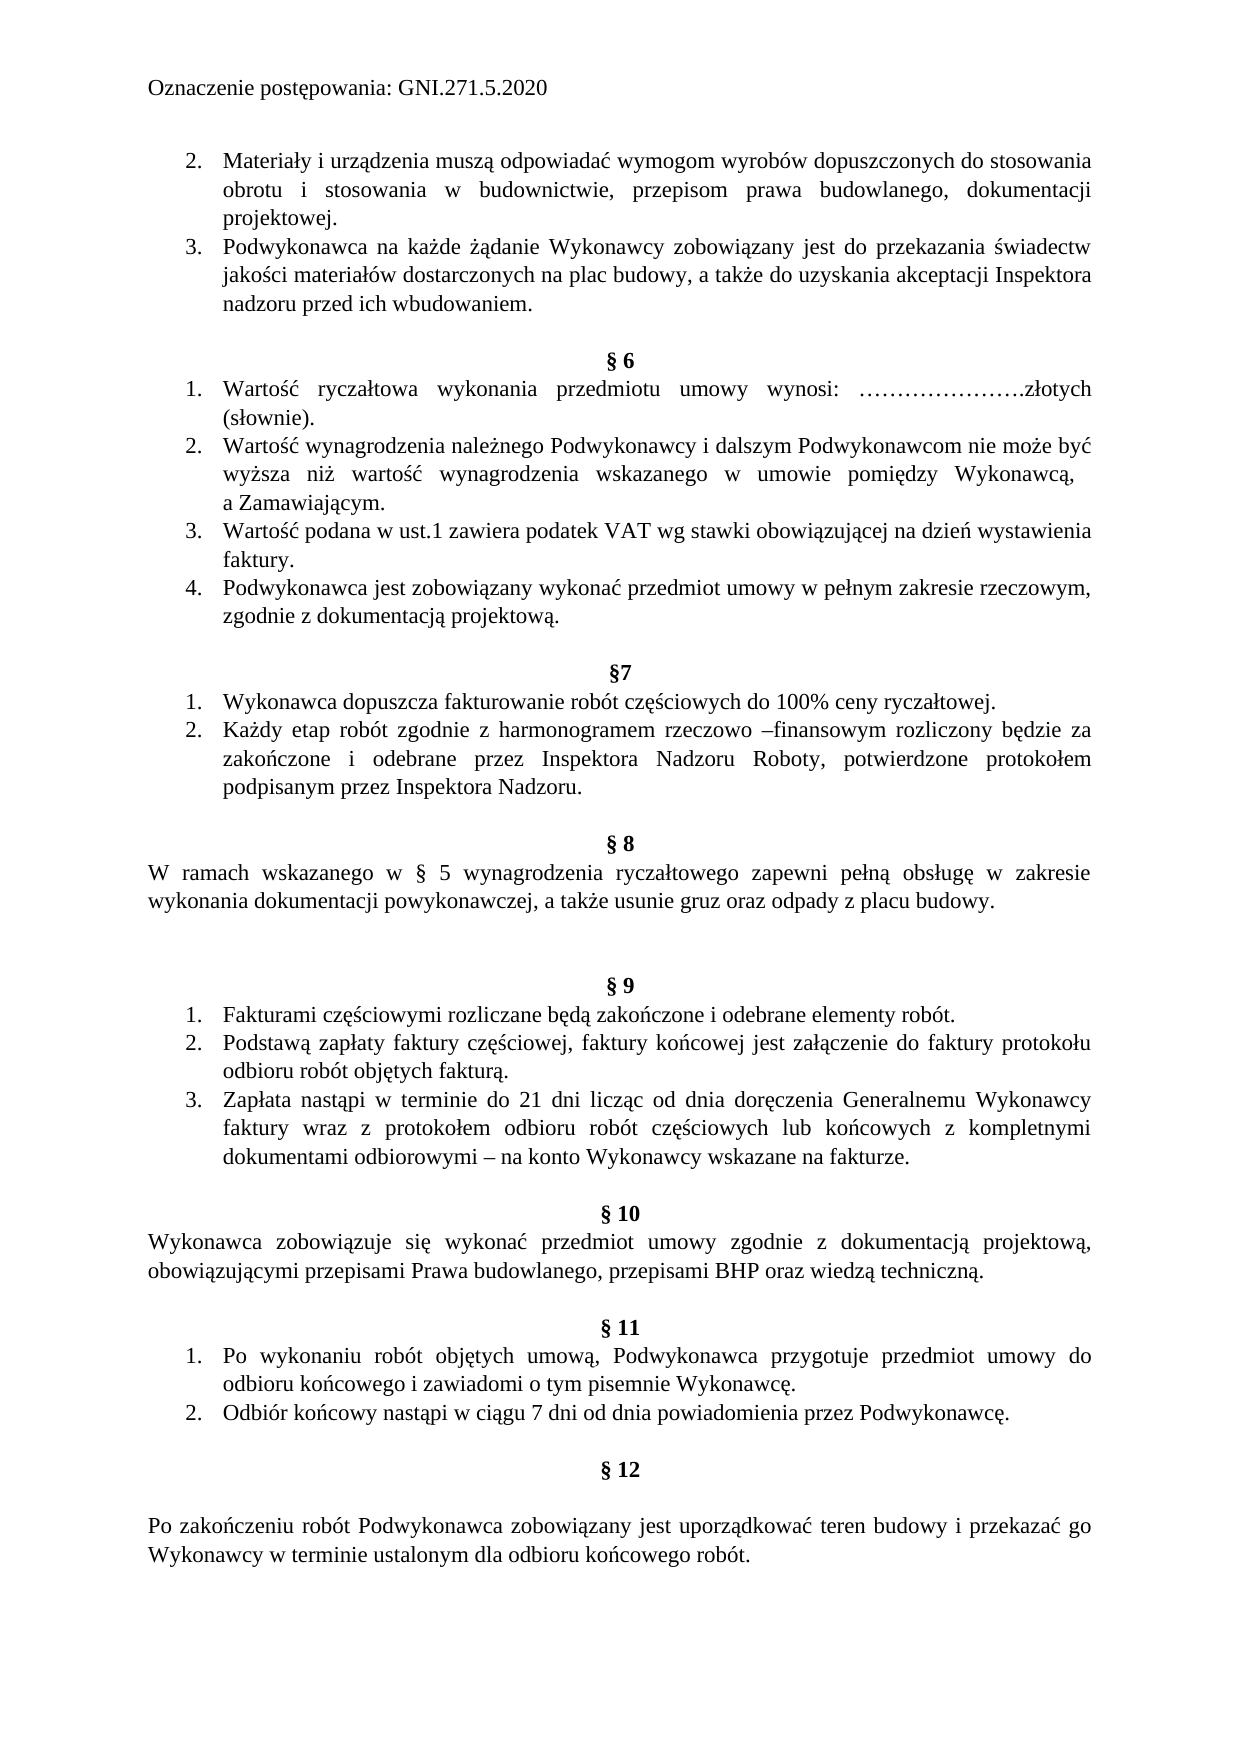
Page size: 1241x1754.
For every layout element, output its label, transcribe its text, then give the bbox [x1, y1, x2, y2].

list Wartość wynagrodzenia należnego Podwykonawcy i dalszym Podwykonawcom nie może być wyższa niż wartość wynagrodzenia wskazanego w umowie pomiędzy Wykonawcą, a Zamawiającym. [185, 432, 1093, 515]
text §7 [148, 659, 1093, 686]
list Materiały i urządzenia muszą odpowiadać wymogom wyrobów dopuszczonych do stosowania obrotu i stosowania w budownictwie, przepisom prawa budowlanego, dokumentacji projektowej. [185, 148, 1093, 231]
text Wykonawca zobowiązuje się wykonać przedmiot umowy zgodnie z dokumentacją projektową, obowiązującymi przepisami Prawa budowlanego, przepisami BHP oraz wiedzą techniczną. [148, 1228, 1093, 1283]
list Podstawą zapłaty faktury częściowej, faktury końcowej jest załączenie do faktury protokołu odbioru robót objętych fakturą. [185, 1029, 1093, 1084]
list Wartość ryczałtowa wykonania przedmiotu umowy wynosi: ………………….złotych (słownie). [185, 375, 1093, 430]
text § 12 [148, 1456, 1093, 1482]
list Po wykonaniu robót objętych umową, Podwykonawca przygotuje przedmiot umowy do odbioru końcowego i zawiadomi o tym pisemnie Wykonawcę. [185, 1342, 1093, 1397]
text § 8 [148, 830, 1093, 856]
text § 11 [148, 1313, 1093, 1340]
list Odbiór końcowy nastąpi w ciągu 7 dni od dnia powiadomienia przez Podwykonawcę. [185, 1399, 1093, 1425]
text W ramach wskazanego w § 5 wynagrodzenia ryczałtowego zapewni pełną obsługę w zakresie wykonania dokumentacji powykonawczej, a także usunie gruz oraz odpady z placu budowy. [148, 858, 1093, 913]
list Zapłata nastąpi w terminie do 21 dni licząc od dnia doręczenia Generalnemu Wykonawcy faktury wraz z protokołem odbioru robót częściowych lub końcowych z kompletnymi dokumentami odbiorowymi – na konto Wykonawcy wskazane na fakturze. [185, 1086, 1093, 1169]
text Po zakończeniu robót Podwykonawca zobowiązany jest uporządkować teren budowy i przekazać go Wykonawcy w terminie ustalonym dla odbioru końcowego robót. [148, 1513, 1093, 1567]
list Fakturami częściowymi rozliczane będą zakończone i odebrane elementy robót. [185, 1001, 1093, 1027]
list Każdy etap robót zgodnie z harmonogramem rzeczowo –finansowym rozliczony będzie za zakończone i odebrane przez Inspektora Nadzoru Roboty, potwierdzone protokołem podpisanym przez Inspektora Nadzoru. [185, 716, 1093, 799]
list Podwykonawca na każde żądanie Wykonawcy zobowiązany jest do przekazania świadectw jakości materiałów dostarczonych na plac budowy, a także do uzyskania akceptacji Inspektora nadzoru przed ich wbudowaniem. [185, 233, 1093, 316]
list Wartość podana w ust.1 zawiera podatek VAT wg stawki obowiązującej na dzień wystawienia faktury. [185, 517, 1093, 572]
text § 9 [148, 972, 1093, 999]
text § 10 [148, 1200, 1093, 1226]
list Wykonawca dopuszcza fakturowanie robót częściowych do 100% ceny ryczałtowej. [185, 688, 1093, 714]
list Podwykonawca jest zobowiązany wykonać przedmiot umowy w pełnym zakresie rzeczowym, zgodnie z dokumentacją projektową. [185, 574, 1093, 629]
text § 6 [148, 347, 1093, 373]
